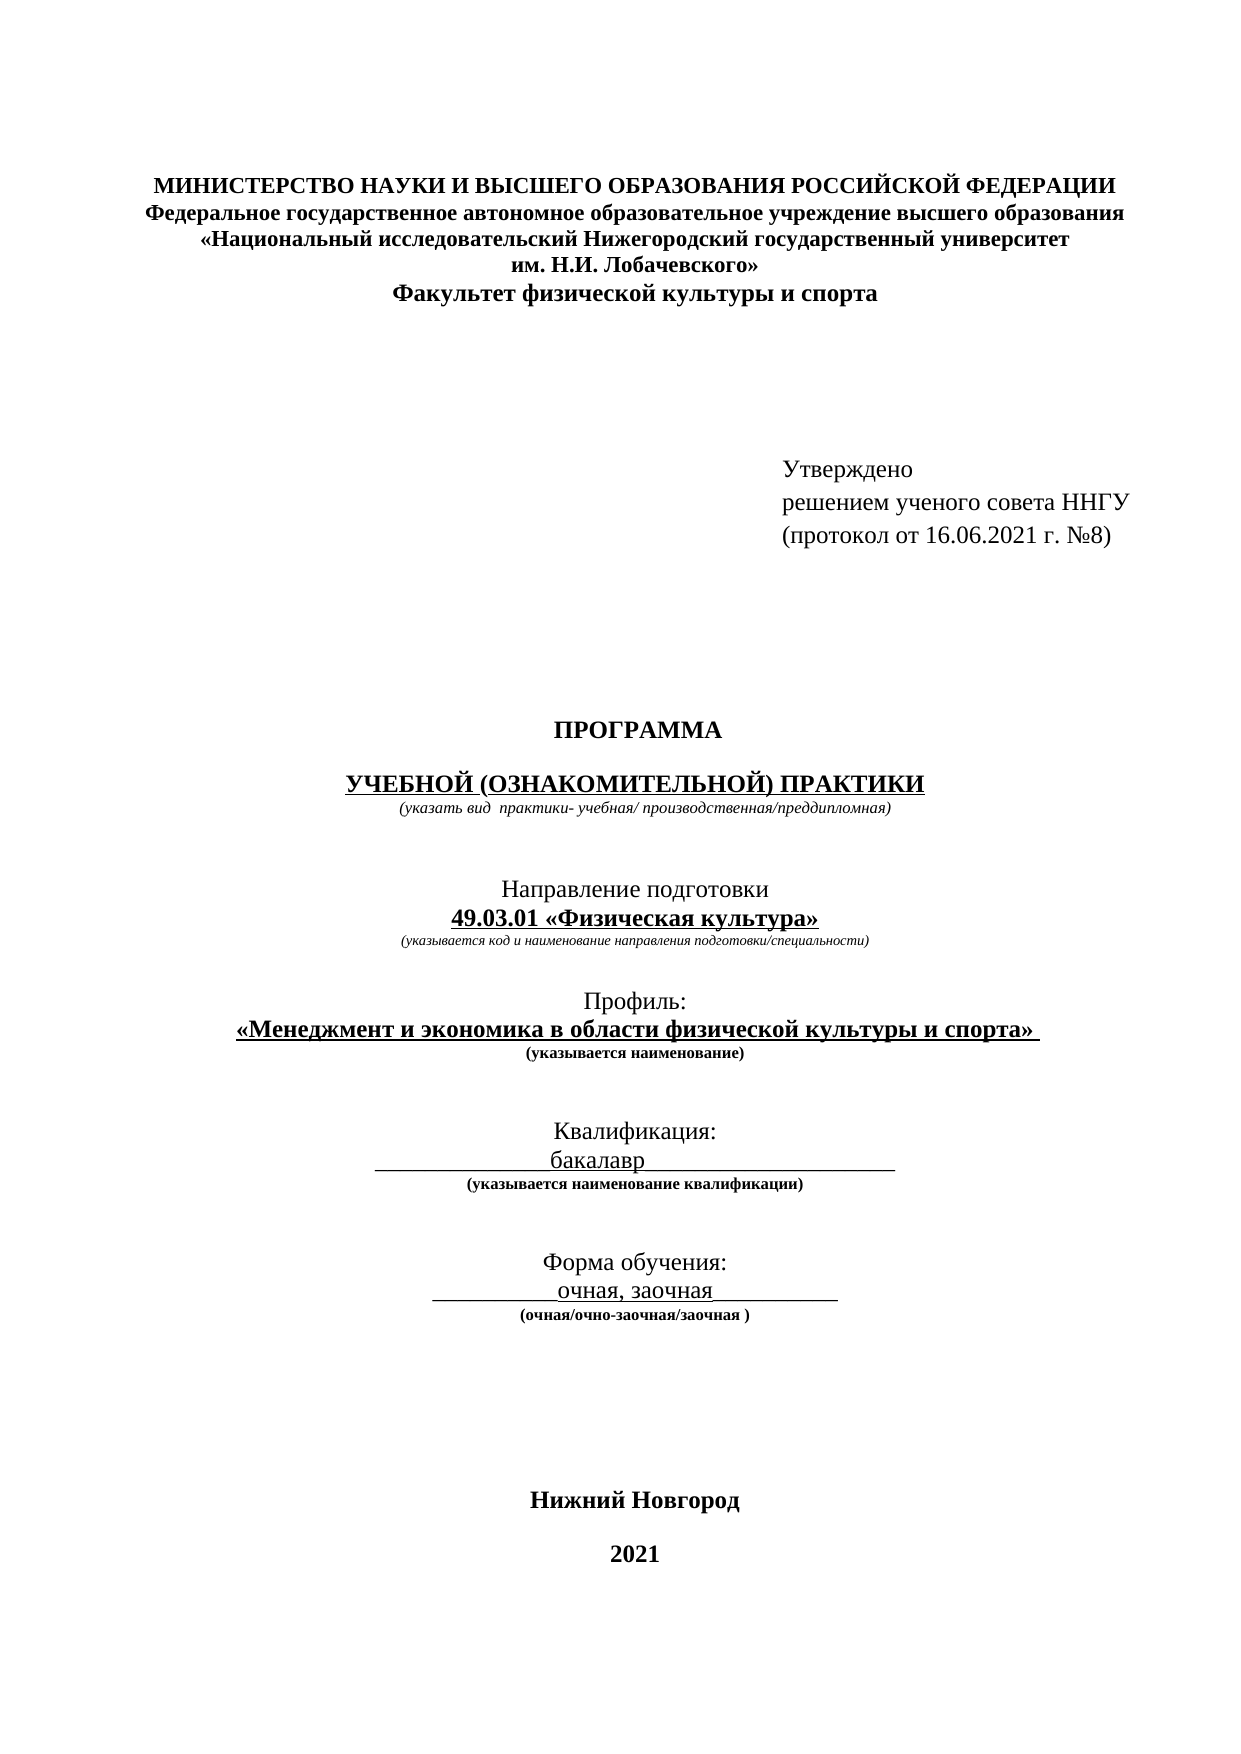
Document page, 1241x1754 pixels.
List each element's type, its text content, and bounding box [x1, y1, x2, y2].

text (указывается наименование) [118, 1043, 1152, 1062]
text (протокол от 16.06.2021 г. №8) [782, 521, 1152, 549]
text Форма обучения: [118, 1247, 1152, 1276]
text УЧЕБНОЙ (ОЗНАКОМИТЕЛЬНОЙ) ПРАКТИКИ [118, 769, 1152, 798]
text (указывается наименование квалификации) [118, 1174, 1152, 1193]
text Утверждено [782, 454, 1152, 483]
text Профиль: [118, 986, 1152, 1014]
text решением ученого совета ННГУ [782, 487, 1152, 516]
text (очная/очно-заочная/заочная ) [118, 1304, 1152, 1323]
text Квалификация: [118, 1116, 1152, 1145]
text Нижний Новгород [118, 1485, 1152, 1514]
text МИНИСТЕРСТВО НАУКИ И ВЫСШЕГО ОБРАЗОВАНИЯ РОССИЙСКОЙ ФЕДЕРАЦИИ [118, 172, 1152, 199]
text 49.03.01 «Физическая культура» [118, 903, 1152, 932]
text «Менеджмент и экономика в области физической культуры и спорта» [118, 1014, 1152, 1043]
text Направление подготовки [118, 874, 1152, 903]
text __________очная, заочная__________ [118, 1276, 1152, 1304]
text ПРОГРАММА [118, 715, 1152, 744]
text (указать вид практики- учебная/ производственная/преддипломная) [118, 798, 1152, 817]
text Федеральное государственное автономное образовательное учреждение высшего образования «Национальный исследовательский Нижегородский государственный университет [118, 199, 1152, 251]
text 2021 [118, 1539, 1152, 1568]
text (указывается код и наименование направления подготовки/специальности) [118, 932, 1152, 961]
text Факультет физической культуры и спорта [118, 278, 1152, 307]
text им. Н.И. Лобачевского» [118, 251, 1152, 278]
text ______________бакалавр____________________ [118, 1145, 1152, 1174]
